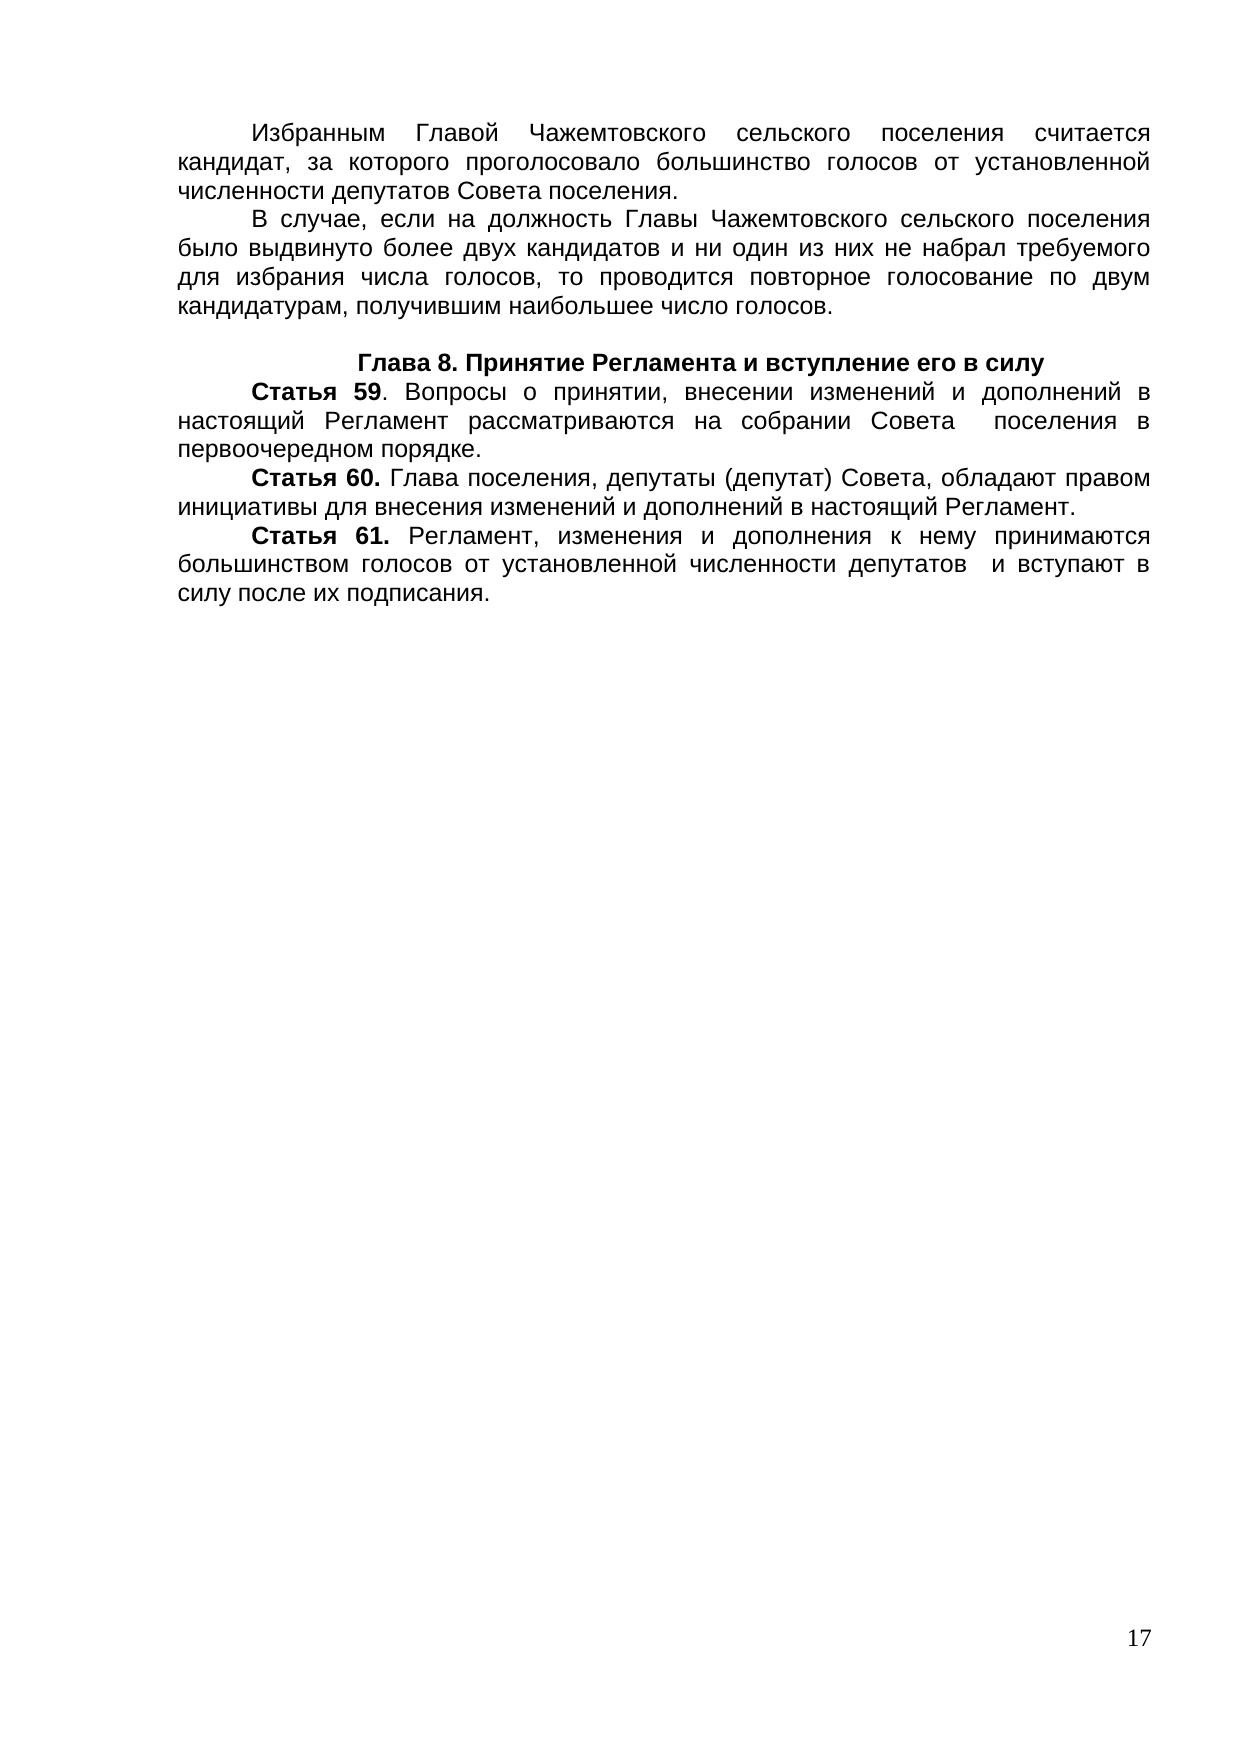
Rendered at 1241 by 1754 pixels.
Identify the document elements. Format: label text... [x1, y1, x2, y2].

text Статья 60. Глава поселения, депутаты (депутат) Совета, обладают правом инициативы для внесения изменений и дополнений в настоящий Регламент. [177, 463, 1152, 521]
text Избранным Главой Чажемтовского сельского поселения считается кандидат, за которого проголосовало большинство голосов от установленной численности депутатов Совета поселения. [177, 118, 1152, 204]
text В случае, если на должность Главы Чажемтовского сельского поселения было выдвинуто более двух кандидатов и ни один из них не набрал требуемого для избрания числа голосов, то проводится повторное голосование по двум кандидатурам, получившим наибольшее число голосов. [177, 204, 1152, 319]
text Статья 59. Вопросы о принятии, внесении изменений и дополнений в настоящий Регламент рассматриваются на собрании Совета поселения в первоочередном порядке. [177, 377, 1152, 463]
text Глава 8. Принятие Регламента и вступление его в силу [251, 348, 1152, 377]
text Статья 61. Регламент, изменения и дополнения к нему принимаются большинством голосов от установленной численности депутатов и вступают в силу после их подписания. [177, 521, 1152, 607]
